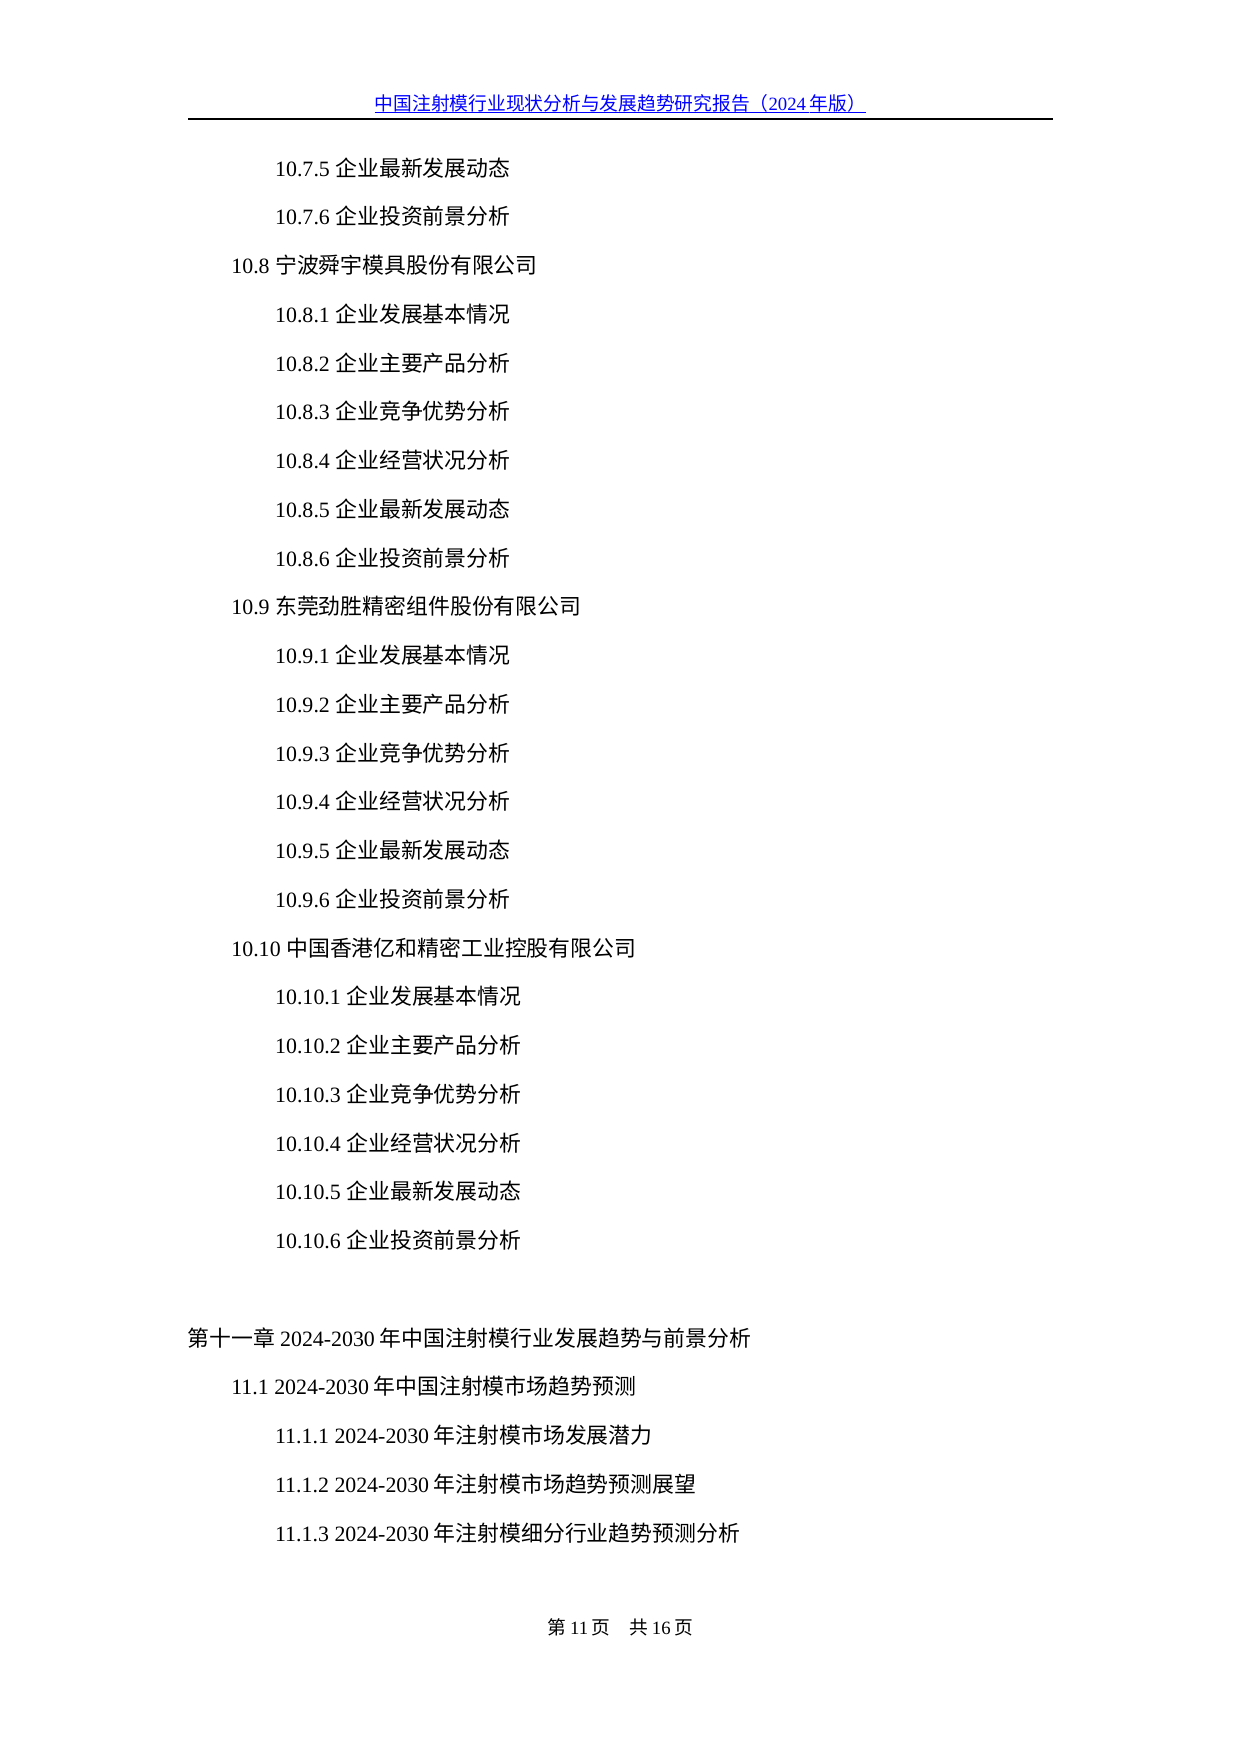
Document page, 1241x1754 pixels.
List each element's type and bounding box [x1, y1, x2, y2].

text [187, 150, 1053, 1548]
